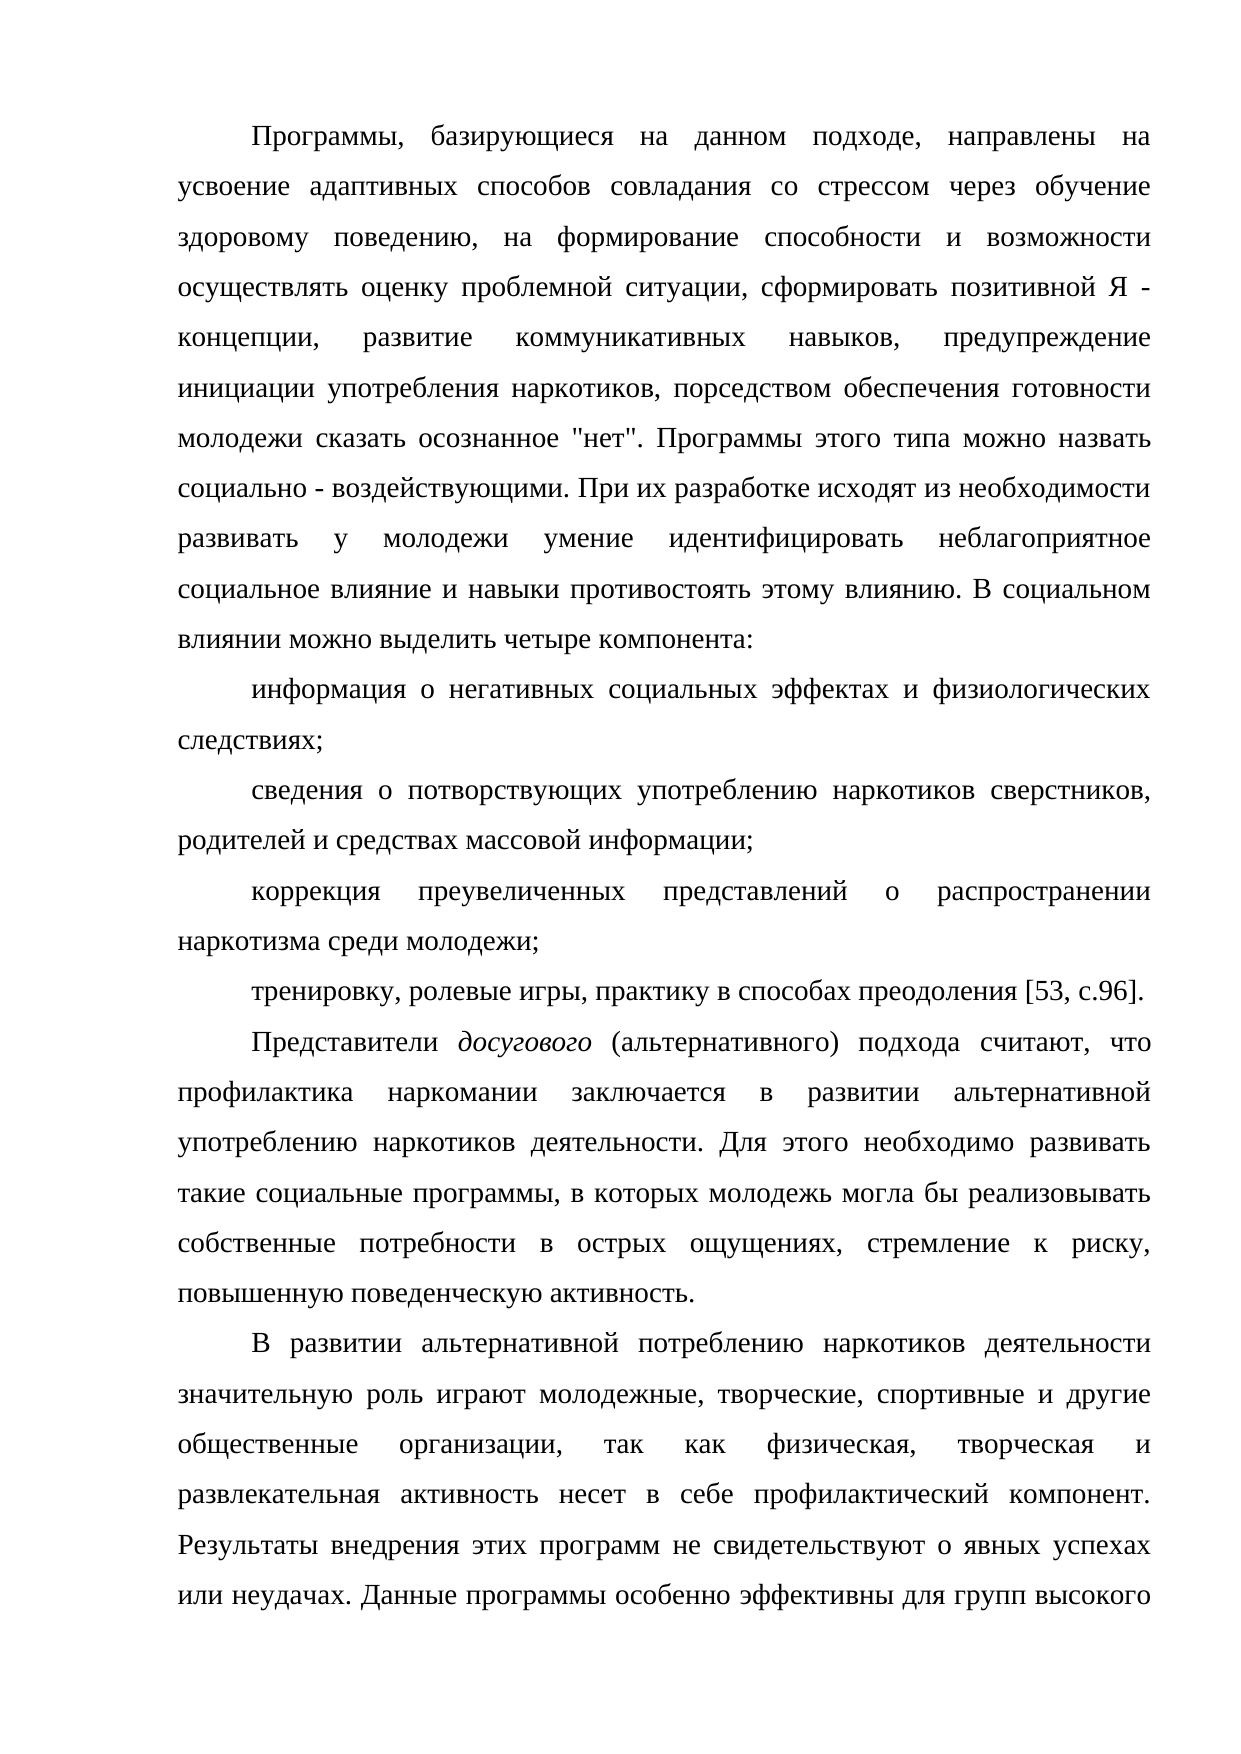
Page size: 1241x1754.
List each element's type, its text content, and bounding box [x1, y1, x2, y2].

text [177, 1326, 1152, 1611]
text Представители досугового (альтернативного) подхода считают, что профилактика наркомании заключается в развитии альтернативной употреблению наркотиков деятельности. Для этого необходимо развивать такие социальные программы, в которых молодежь могла бы реализовывать собственные потребности в острых ощущениях, стремление к риску, повышенную поведенческую активность. [177, 1024, 1152, 1309]
text коррекция преувеличенных представлений о распространении наркотизма среди молодежи; [177, 873, 1152, 957]
text Программы, базирующиеся на данном подходе, направлены на усвоение адаптивных способов совладания со стрессом через обучение здоровому поведению, на формирование способности и возможности осуществлять оценку проблемной ситуации, сформировать позитивной Я - концепции, развитие коммуникативных навыков, предупреждение инициации употребления наркотиков, порседством обеспечения готовности молодежи сказать осознанное "нет". Программы этого типа можно назвать социально - воздействующими. При их разработке исходят из необходимости развивать у молодежи умение идентифицировать неблагоприятное социальное влияние и навыки противостоять этому влиянию. В социальном влиянии можно выделить четыре компонента: [177, 118, 1152, 655]
text тренировку, ролевые игры, практику в способах преодоления [53, с.96]. [177, 973, 1152, 1007]
text информация о негативных социальных эффектах и физиологических следствиях; [177, 672, 1152, 755]
text сведения о потворствующих употреблению наркотиков сверстников, родителей и средствах массовой информации; [177, 772, 1152, 856]
